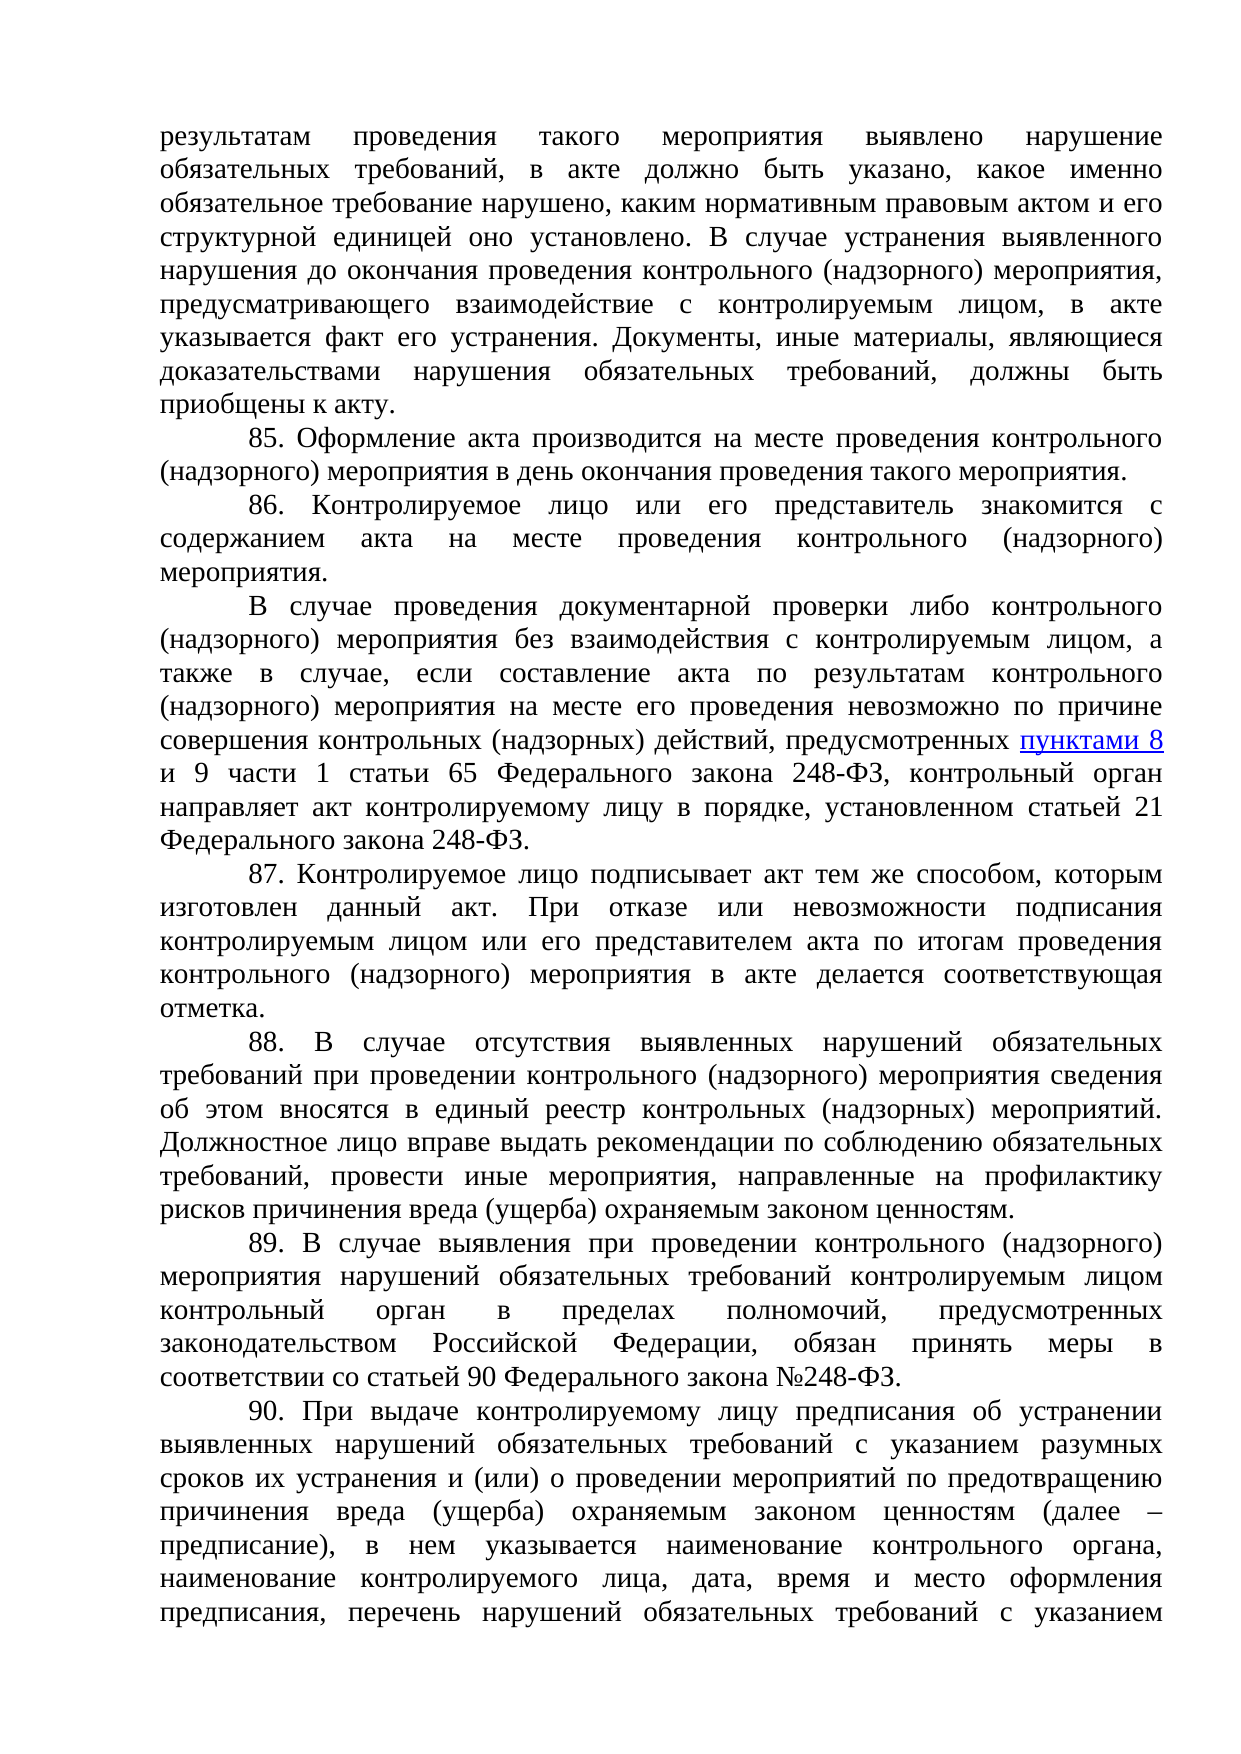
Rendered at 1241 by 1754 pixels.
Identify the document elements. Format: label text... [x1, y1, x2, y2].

text 87. Контролируемое лицо подписывает акт тем же способом, которым изготовлен данный акт. При отказе или невозможности подписания контролируемым лицом или его представителем акта по итогам проведения контрольного (надзорного) мероприятия в акте делается соответствующая отметка. [159, 856, 1163, 1024]
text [159, 118, 1163, 420]
text 86. Контролируемое лицо или его представитель знакомится с содержанием акта на месте проведения контрольного (надзорного) мероприятия. [159, 487, 1163, 588]
text 89. В случае выявления при проведении контрольного (надзорного) мероприятия нарушений обязательных требований контролируемым лицом контрольный орган в пределах полномочий, предусмотренных законодательством Российской Федерации, обязан принять меры в соответствии со статьей 90 Федерального закона №248-ФЗ. [159, 1225, 1163, 1393]
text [159, 1393, 1163, 1627]
text В случае проведения документарной проверки либо контрольного (надзорного) мероприятия без взаимодействия с контролируемым лицом, а также в случае, если составление акта по результатам контрольного (надзорного) мероприятия на месте его проведения невозможно по причине совершения контрольных (надзорных) действий, предусмотренных пунктами 8 и 9 части 1 статьи 65 Федерального закона 248-ФЗ, контрольный орган направляет акт контролируемому лицу в порядке, установленном статьей 21 Федерального закона 248-ФЗ. [159, 588, 1163, 856]
text 85. Оформление акта производится на месте проведения контрольного (надзорного) мероприятия в день окончания проведения такого мероприятия. [159, 420, 1163, 487]
text 88. В случае отсутствия выявленных нарушений обязательных требований при проведении контрольного (надзорного) мероприятия сведения об этом вносятся в единый реестр контрольных (надзорных) мероприятий. Должностное лицо вправе выдать рекомендации по соблюдению обязательных требований, провести иные мероприятия, направленные на профилактику рисков причинения вреда (ущерба) охраняемым законом ценностям. [159, 1024, 1163, 1225]
